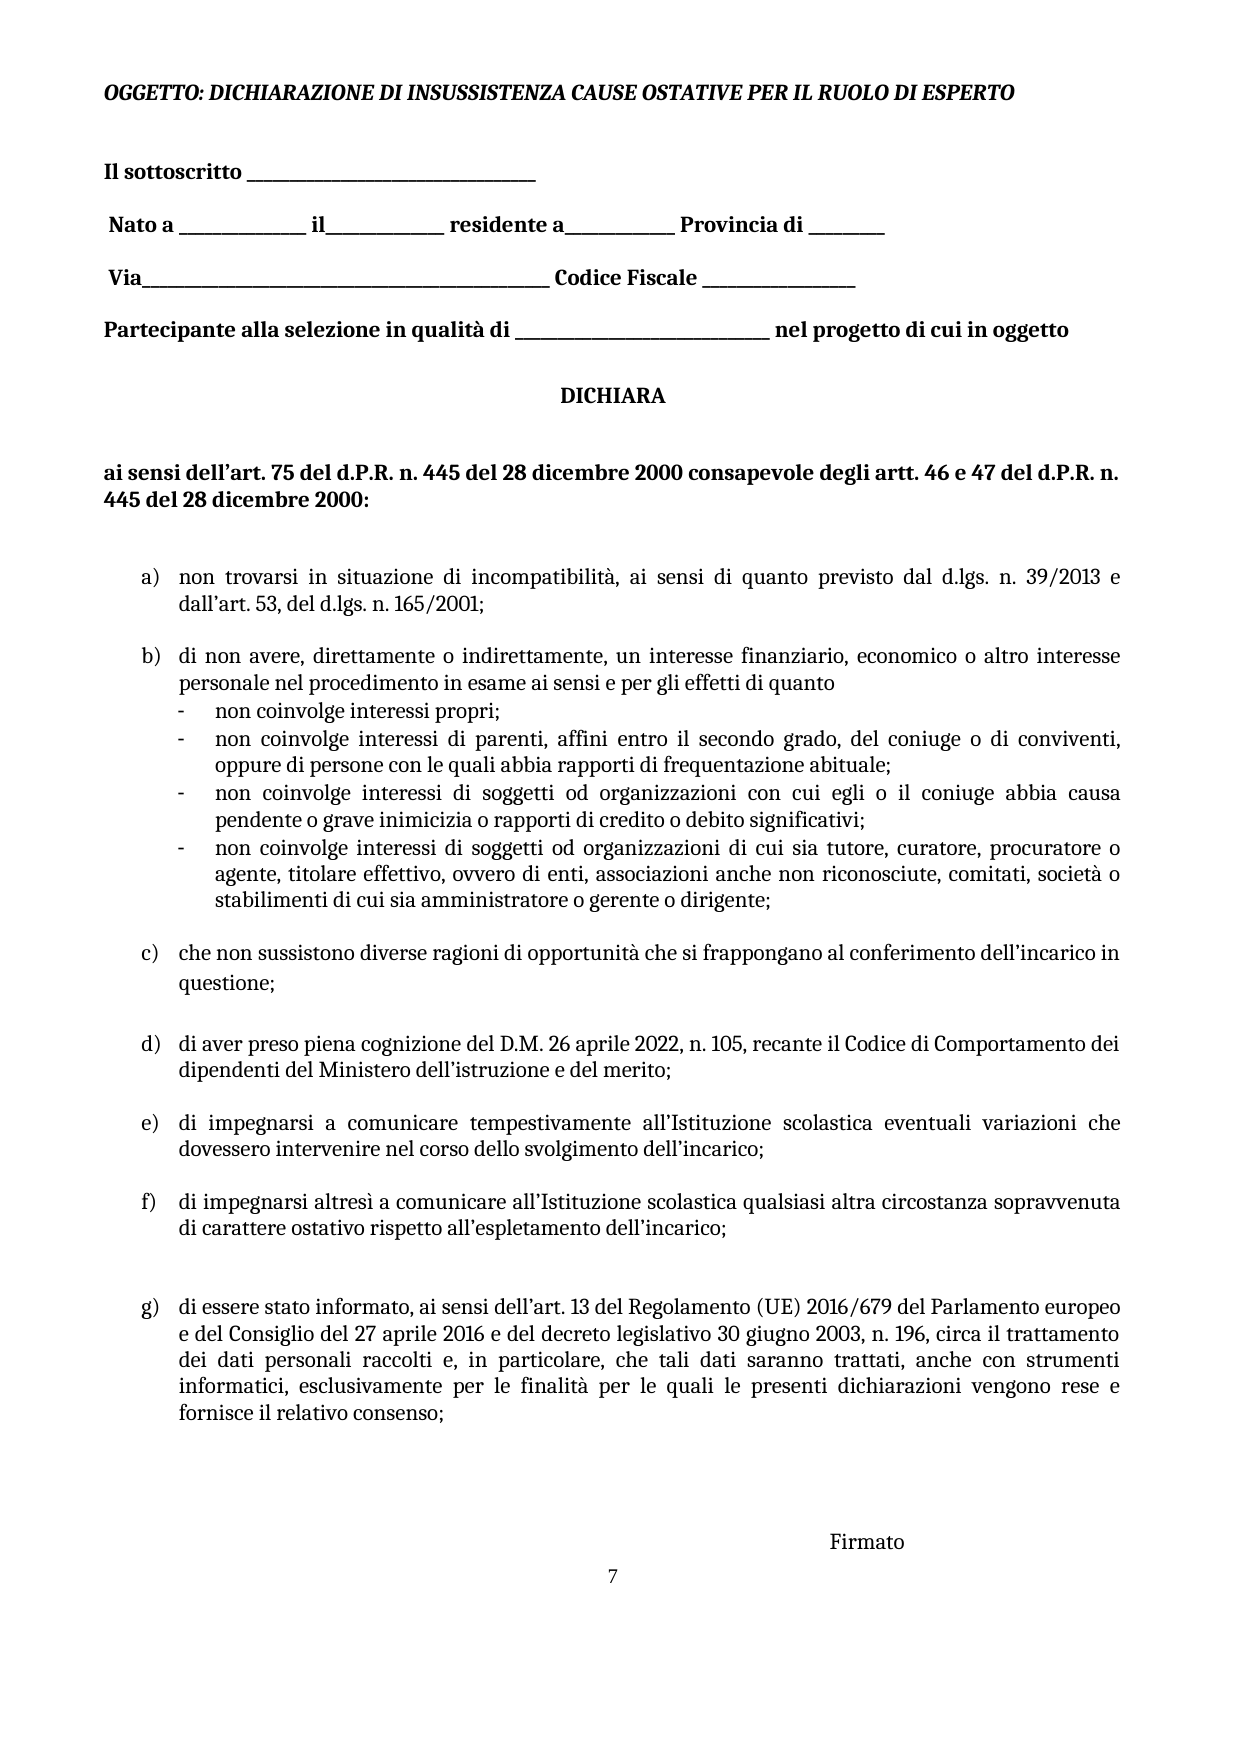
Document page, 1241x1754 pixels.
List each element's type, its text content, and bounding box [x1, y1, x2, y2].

text Nato a _______________ il______________ residente a_____________ Provincia di _________ [103, 212, 1122, 238]
text Partecipante alla selezione in qualità di ______________________________ nel progetto di cui in oggetto [103, 317, 1122, 343]
text OGGETTO: DICHIARAZIONE DI INSUSSISTENZA CAUSE OSTATIVE PER IL RUOLO DI ESPERTO [103, 80, 1092, 106]
text Firmato [103, 1529, 1122, 1555]
text Il sottoscritto __________________________________ [103, 159, 1122, 185]
list di essere stato informato, ai sensi dell’art. 13 del Regolamento (UE) 2016/679 del Parlamento europeo e del Consiglio del 27 aprile 2016 e del decreto legislativo 30 giugno 2003, n. 196, circa il trattamento dei dati personali raccolti e, in particolare, che tali dati saranno trattati, anche con strumenti informatici, esclusivamente per le finalità per le quali le presenti dichiarazioni vengono rese e fornisce il relativo consenso; [141, 1294, 1122, 1426]
list di aver preso piena cognizione del D.M. 26 aprile 2022, n. 105, recante il Codice di Comportamento dei dipendenti del Ministero dell’istruzione e del merito; [141, 1030, 1122, 1083]
list non trovarsi in situazione di incompatibilità, ai sensi di quanto previsto dal d.lgs. n. 39/2013 e dall’art. 53, del d.lgs. n. 165/2001; [141, 564, 1122, 617]
list non coinvolge interessi di soggetti od organizzazioni con cui egli o il coniuge abbia causa pendente o grave inimicizia o rapporti di credito o debito significativi; [177, 778, 1122, 833]
list non coinvolge interessi propri; [177, 696, 1122, 724]
text Via________________________________________________ Codice Fiscale __________________ [103, 264, 1122, 291]
text ai sensi dell’art. 75 del d.P.R. n. 445 del 28 dicembre 2000 consapevole degli artt. 46 e 47 del d.P.R. n. 445 del 28 dicembre 2000: [103, 460, 1122, 513]
list di impegnarsi altresì a comunicare all’Istituzione scolastica qualsiasi altra circostanza sopravvenuta di carattere ostativo rispetto all’espletamento dell’incarico; [141, 1188, 1122, 1241]
list di impegnarsi a comunicare tempestivamente all’Istituzione scolastica eventuali variazioni che dovessero intervenire nel corso dello svolgimento dell’incarico; [141, 1109, 1122, 1162]
text DICHIARA [103, 382, 1122, 409]
list non coinvolge interessi di parenti, affini entro il secondo grado, del coniuge o di conviventi, oppure di persone con le quali abbia rapporti di frequentazione abituale; [177, 724, 1122, 778]
list non coinvolge interessi di soggetti od organizzazioni di cui sia tutore, curatore, procuratore o agente, titolare effettivo, ovvero di enti, associazioni anche non riconosciute, comitati, società o stabilimenti di cui sia amministratore o gerente o dirigente; [177, 833, 1122, 913]
list che non sussistono diverse ragioni di opportunità che si frappongano al conferimento dell’incarico in questione; [141, 940, 1122, 996]
list di non avere, direttamente o indirettamente, un interesse finanziario, economico o altro interesse personale nel procedimento in esame ai sensi e per gli effetti di quanto [141, 643, 1122, 696]
